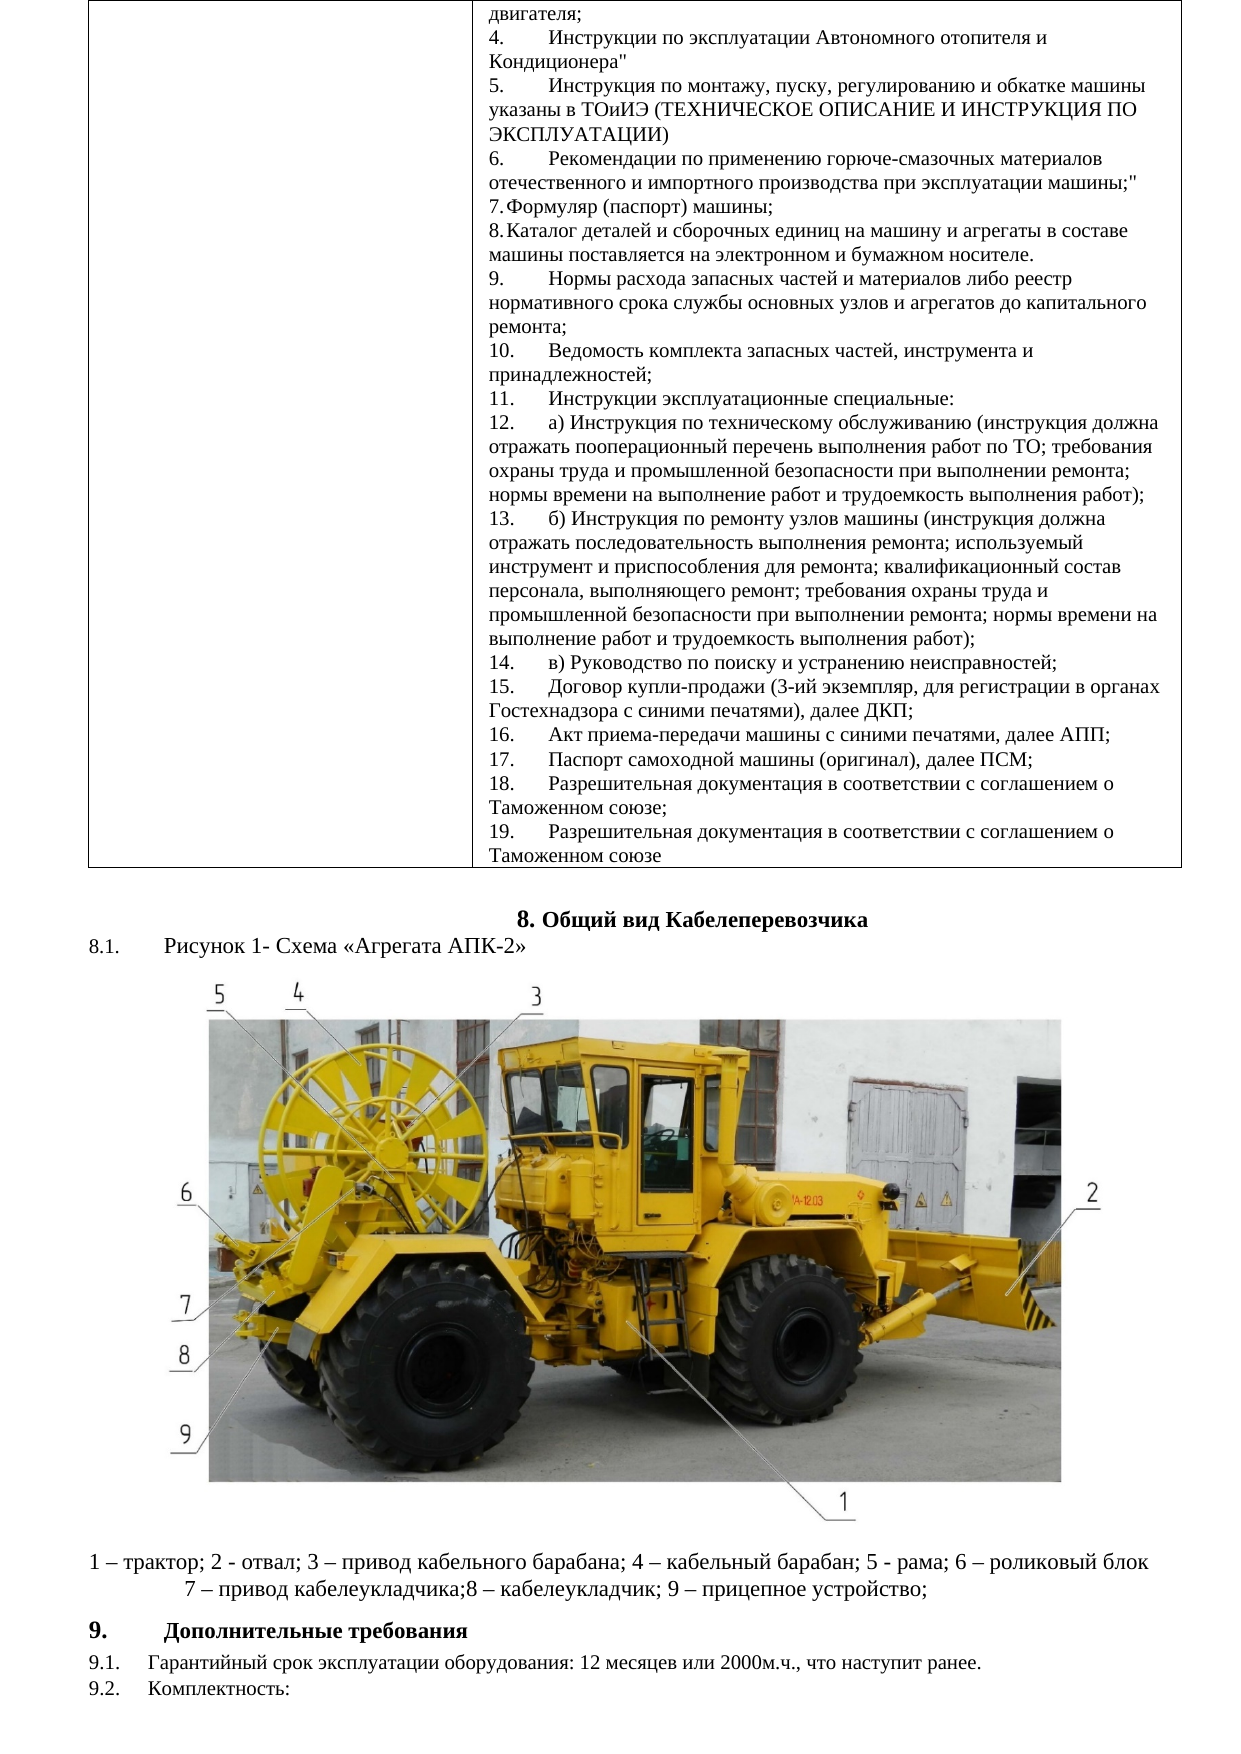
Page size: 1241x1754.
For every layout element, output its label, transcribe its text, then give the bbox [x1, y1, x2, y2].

text 1 – трактор; 2 - отвал; 3 – привод кабельного барабана; 4 – кабельный барабан; 5 - рама; 6 – роликовый блок [89, 1548, 1181, 1574]
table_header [89, 1, 472, 867]
text 7 – привод кабелеукладчика;8 – кабелеукладчик; 9 – прицепное устройство; [147, 1574, 1181, 1602]
list Гарантийный срок эксплуатации оборудования: 12 месяцев или 2000м.ч., что наступит ранее. [89, 1650, 1160, 1674]
list Рисунок 1- Схема «Агрегата АПК-2» [89, 933, 1181, 959]
subtitle Дополнительные требования [89, 1616, 1181, 1644]
list Общий вид Кабелеперевозчика [517, 904, 1181, 933]
list Комплектность: [89, 1674, 1181, 1700]
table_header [473, 1, 1181, 867]
picture [145, 958, 1125, 1548]
